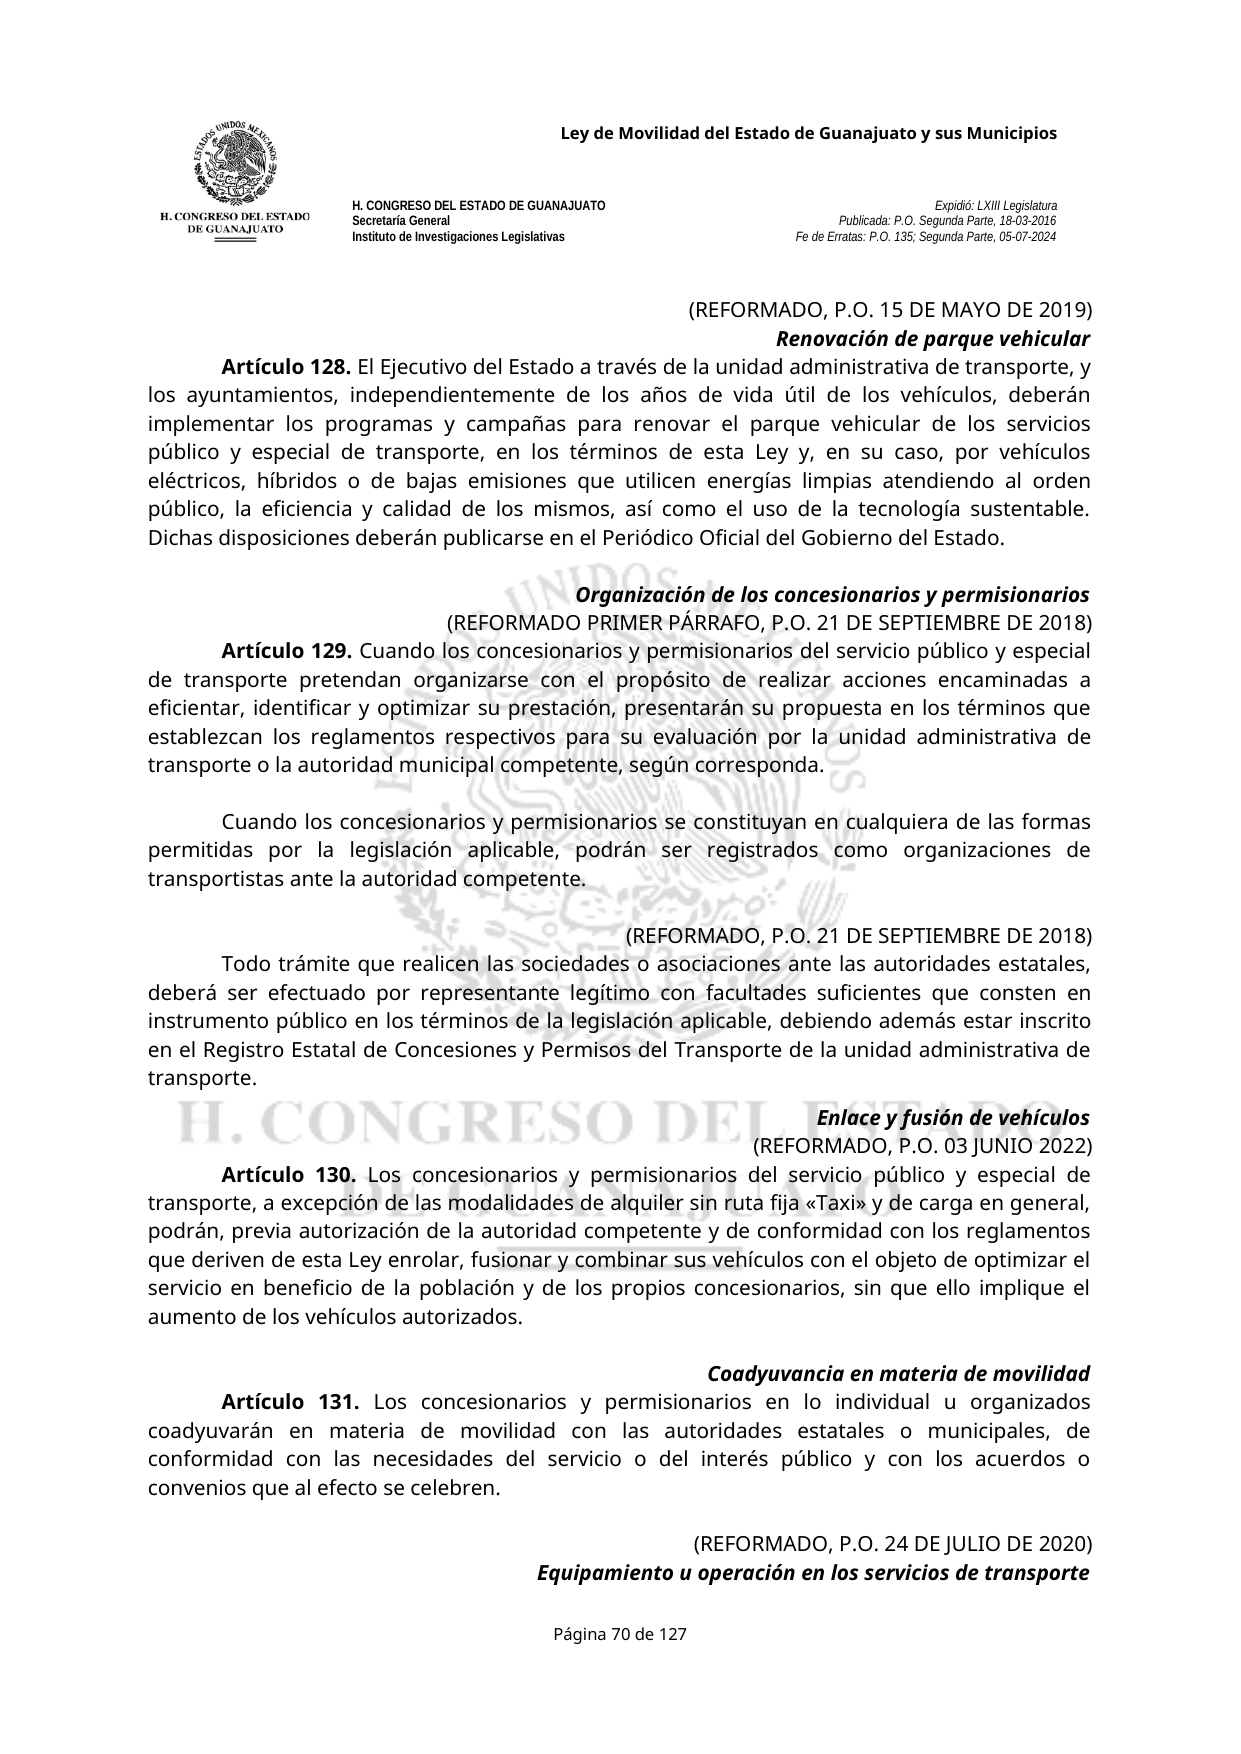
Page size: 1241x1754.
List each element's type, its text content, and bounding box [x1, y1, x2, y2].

text Todo trámite que realicen las sociedades o asociaciones ante las autoridades estatales, deberá ser efectuado por representante legítimo con facultades suficientes que consten en instrumento público en los términos de la legislación aplicable, debiendo además estar inscrito en el Registro Estatal de Concesiones y Permisos del Transporte de la unidad administrativa de transporte. [148, 949, 1092, 1092]
text (REFORMADO, P.O. 15 DE MAYO DE 2019) [148, 295, 1092, 324]
text Enlace y fusión de vehículos [148, 1103, 1092, 1131]
text Artículo 128. El Ejecutivo del Estado a través de la unidad administrativa de transporte, y los ayuntamientos, independientemente de los años de vida útil de los vehículos, deberán implementar los programas y campañas para renovar el parque vehicular de los servicios público y especial de transporte, en los términos de esta Ley y, en su caso, por vehículos eléctricos, híbridos o de bajas emisiones que utilicen energías limpias atendiendo al orden público, la eficiencia y calidad de los mismos, así como el uso de la tecnología sustentable. Dichas disposiciones deberán publicarse en el Periódico Oficial del Gobierno del Estado. [148, 352, 1092, 551]
text Organización de los concesionarios y permisionarios [148, 580, 1092, 608]
text Cuando los concesionarios y permisionarios se constituyan en cualquiera de las formas permitidas por la legislación aplicable, podrán ser registrados como organizaciones de transportistas ante la autoridad competente. [148, 807, 1092, 892]
text Coadyuvancia en materia de movilidad [148, 1359, 1092, 1387]
text Artículo 129. Cuando los concesionarios y permisionarios del servicio público y especial de transporte pretendan organizarse con el propósito de realizar acciones encaminadas a eficientar, identificar y optimizar su prestación, presentarán su propuesta en los términos que establezcan los reglamentos respectivos para su evaluación por la unidad administrativa de transporte o la autoridad municipal competente, según corresponda. [148, 637, 1092, 779]
text (REFORMADO PRIMER PÁRRAFO, P.O. 21 DE SEPTIEMBRE DE 2018) [148, 608, 1092, 637]
text Equipamiento u operación en los servicios de transporte [148, 1558, 1092, 1586]
text (REFORMADO, P.O. 24 DE JULIO DE 2020) [148, 1529, 1092, 1558]
text Renovación de parque vehicular [148, 324, 1092, 352]
text Artículo 131. Los concesionarios y permisionarios en lo individual u organizados coadyuvarán en materia de movilidad con las autoridades estatales o municipales, de conformidad con las necesidades del servicio o del interés público y con los acuerdos o convenios que al efecto se celebren. [148, 1387, 1092, 1501]
text (REFORMADO, P.O. 21 DE SEPTIEMBRE DE 2018) [148, 921, 1092, 949]
text Artículo 130. Los concesionarios y permisionarios del servicio público y especial de transporte, a excepción de las modalidades de alquiler sin ruta fija «Taxi» y de carga en general, podrán, previa autorización de la autoridad competente y de conformidad con los reglamentos que deriven de esta Ley enrolar, fusionar y combinar sus vehículos con el objeto de optimizar el servicio en beneficio de la población y de los propios concesionarios, sin que ello implique el aumento de los vehículos autorizados. [148, 1160, 1092, 1330]
picture [160, 121, 310, 248]
text (REFORMADO, P.O. 03 JUNIO 2022) [148, 1131, 1092, 1160]
